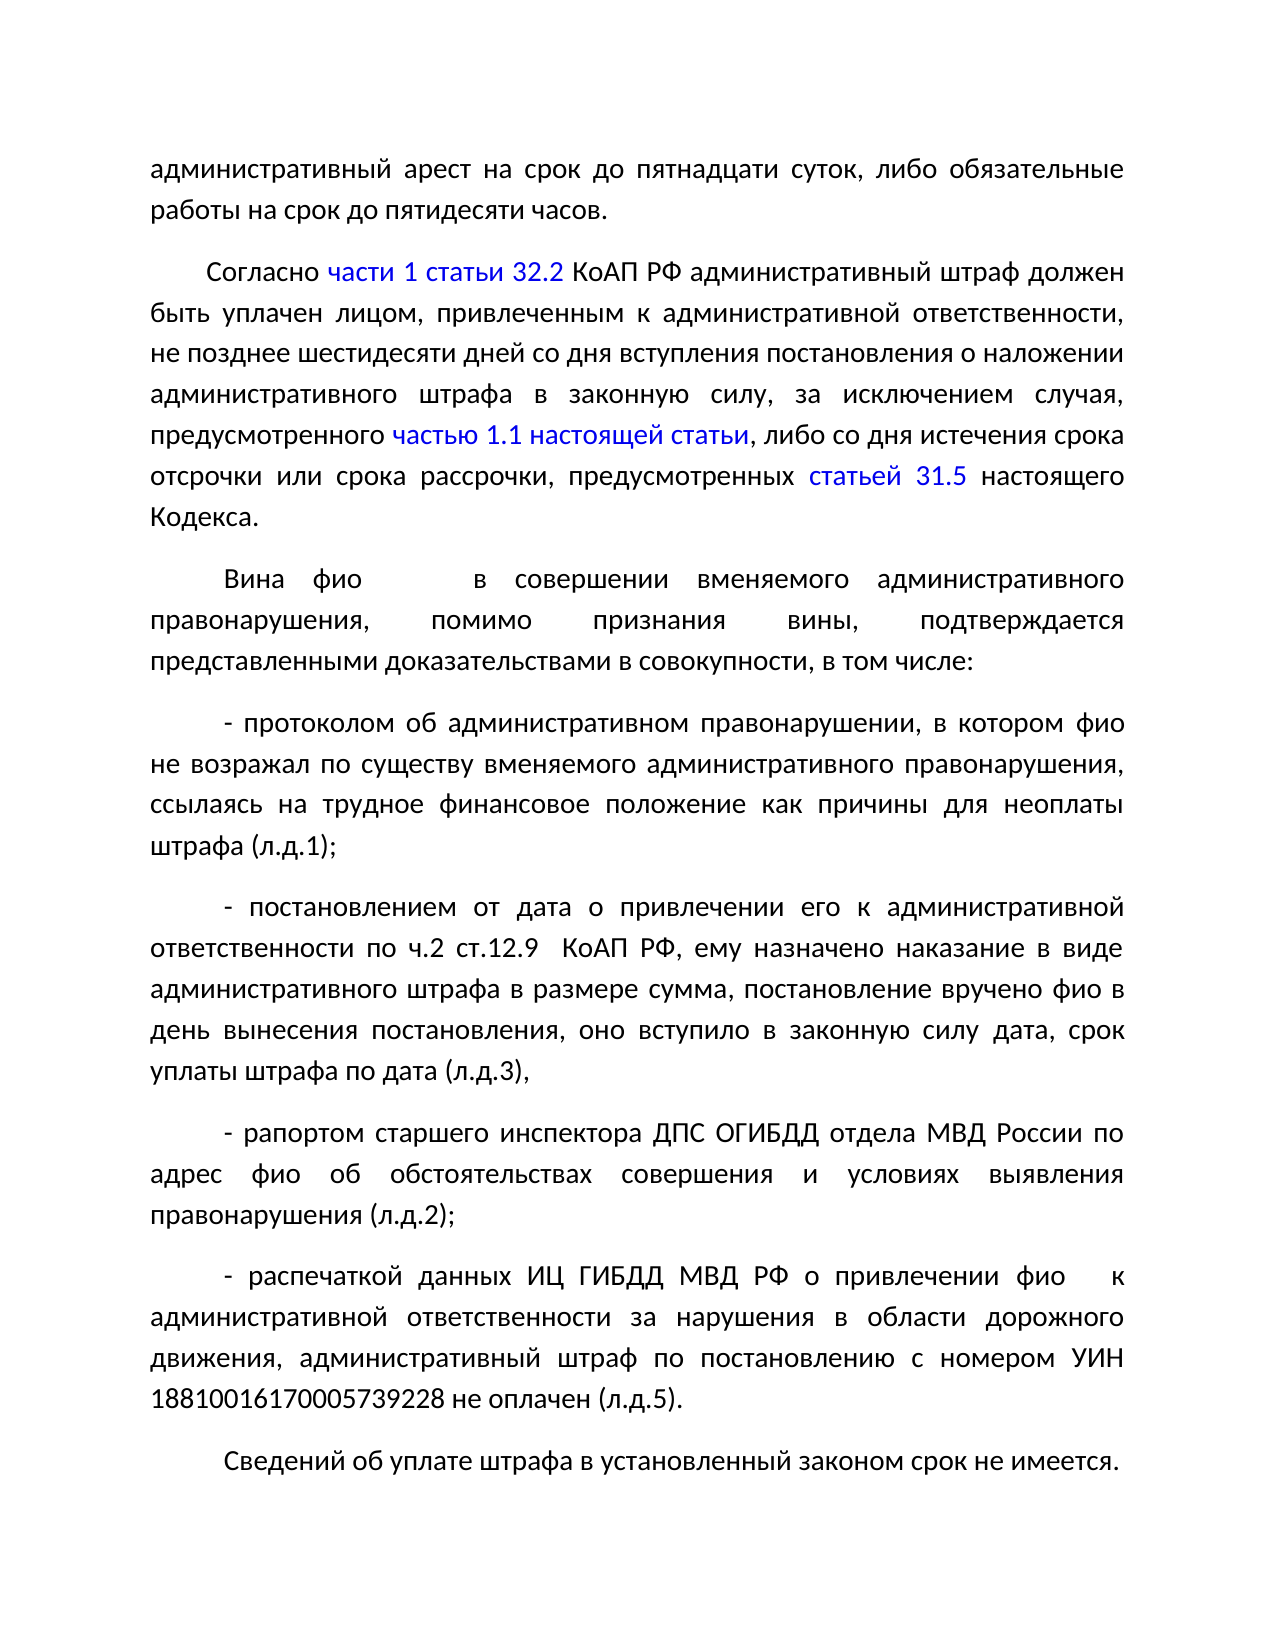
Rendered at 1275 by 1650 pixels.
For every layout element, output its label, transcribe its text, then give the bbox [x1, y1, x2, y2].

text - распечаткой данных ИЦ ГИБДД МВД РФ о привлечении фио к административной ответственности за нарушения в области дорожного движения, административный штраф по постановлению с номером УИН 18810016170005739228 не оплачен (л.д.5). [150, 1257, 1125, 1416]
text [150, 150, 1125, 227]
text Согласно части 1 статьи 32.2 КоАП РФ административный штраф должен быть уплачен лицом, привлеченным к административной ответственности, не позднее шестидесяти дней со дня вступления постановления о наложении административного штрафа в законную силу, за исключением случая, предусмотренного частью 1.1 настоящей статьи, либо со дня истечения срока отсрочки или срока рассрочки, предусмотренных статьей 31.5 настоящего Кодекса. [150, 253, 1125, 534]
text Вина фио в совершении вменяемого административного правонарушения, помимо признания вины, подтверждается представленными доказательствами в совокупности, в том числе: [150, 560, 1125, 678]
text - протоколом об административном правонарушении, в котором фио не возражал по существу вменяемого административного правонарушения, ссылаясь на трудное финансовое положение как причины для неоплаты штрафа (л.д.1); [150, 704, 1125, 862]
text Сведений об уплате штрафа в установленный законом срок не имеется. [150, 1442, 1125, 1478]
text - постановлением от дата о привлечении его к административной ответственности по ч.2 ст.12.9 КоАП РФ, ему назначено наказание в виде административного штрафа в размере сумма, постановление вручено фио в день вынесения постановления, оно вступило в законную силу дата, срок уплаты штрафа по дата (л.д.3), [150, 888, 1125, 1088]
text - рапортом старшего инспектора ДПС ОГИБДД отдела МВД России по адрес фио об обстоятельствах совершения и условиях выявления правонарушения (л.д.2); [150, 1114, 1125, 1231]
